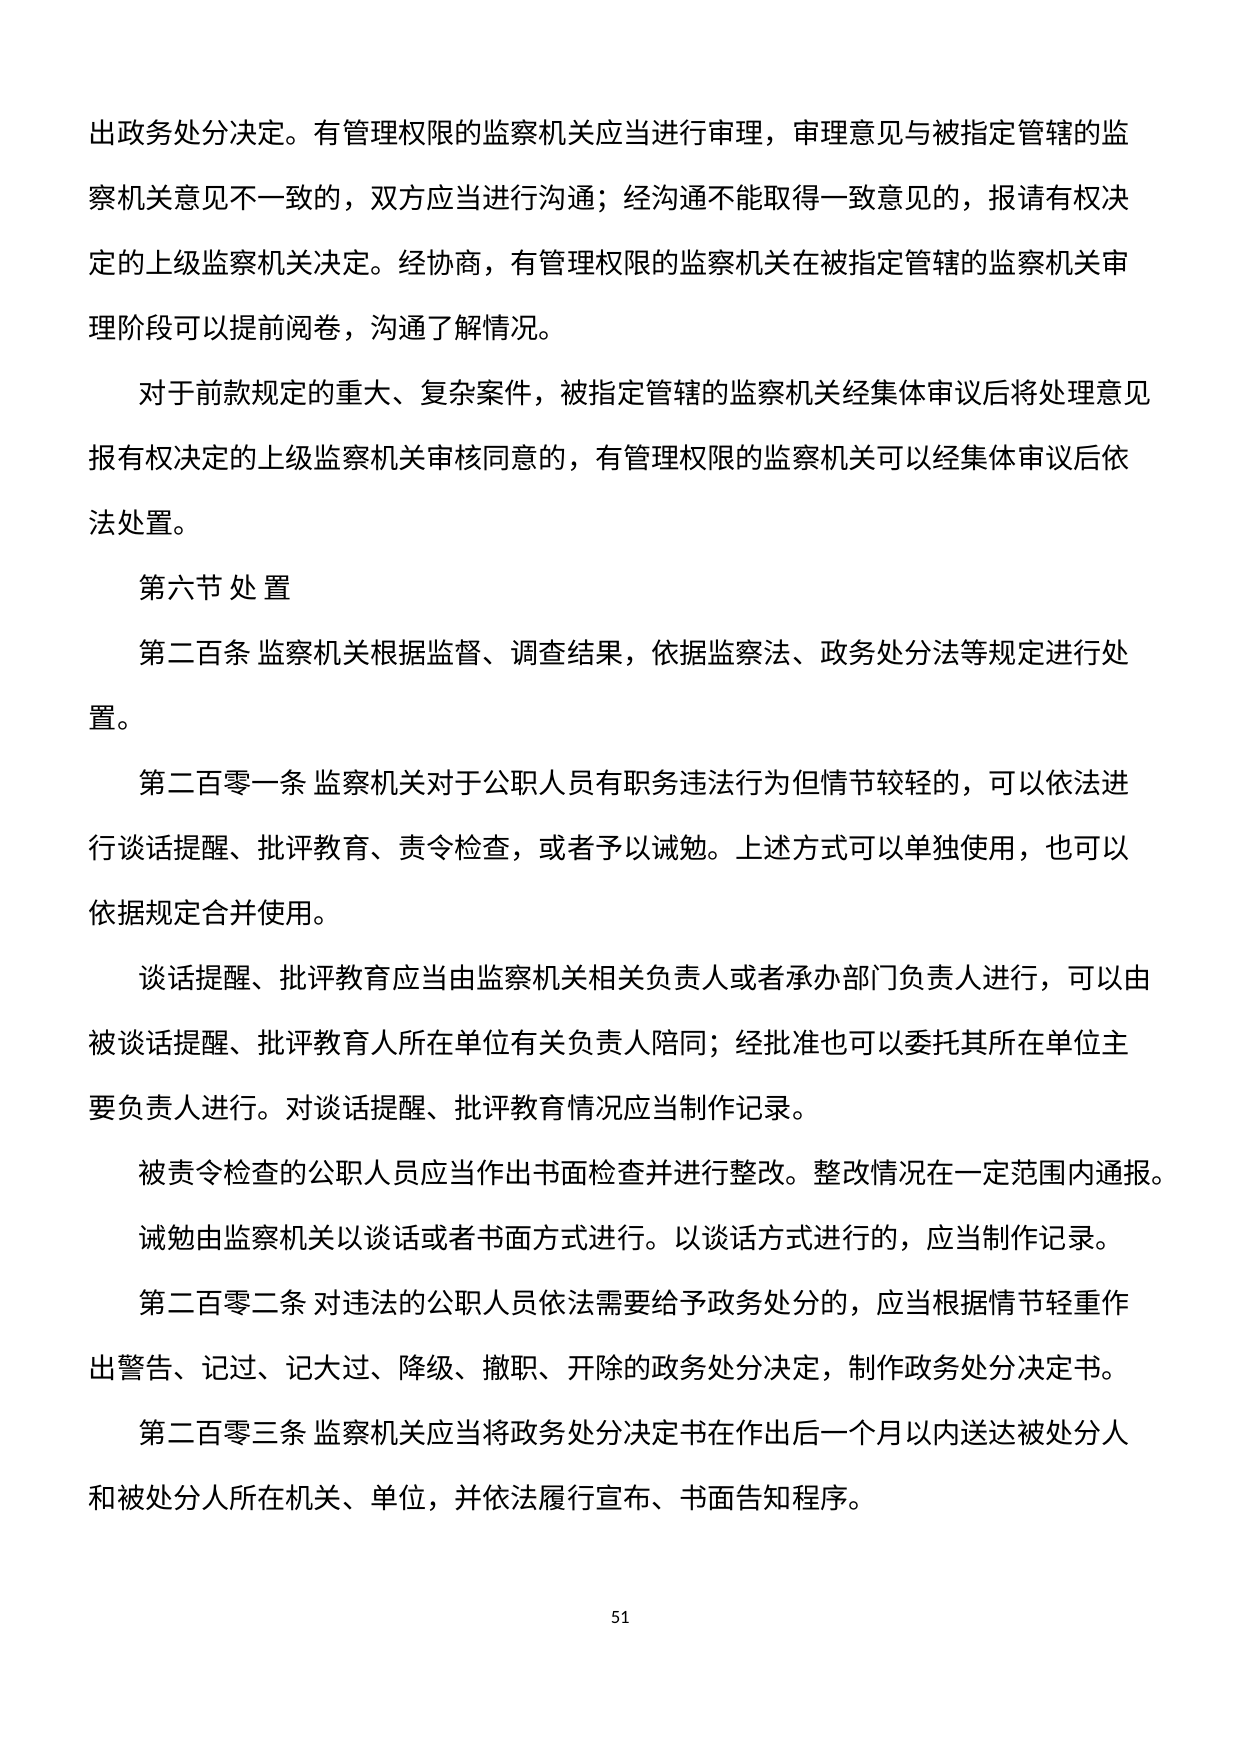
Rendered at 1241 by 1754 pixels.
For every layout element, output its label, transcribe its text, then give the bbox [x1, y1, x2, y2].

text 被责令检查的公职人员应当作出书面检查并进行整改。整改情况在一定范围内通报。 [89, 1139, 1152, 1204]
text 第二百零一条 监察机关对于公职人员有职务违法行为但情节较轻的，可以依法进行谈话提醒、批评教育、责令检查，或者予以诫勉。上述方式可以单独使用，也可以依据规定合并使用。 [89, 749, 1152, 944]
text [89, 99, 1152, 359]
text 第六节 处 置 [89, 554, 1152, 619]
text 对于前款规定的重大、复杂案件，被指定管辖的监察机关经集体审议后将处理意见报有权决定的上级监察机关审核同意的，有管理权限的监察机关可以经集体审议后依法处置。 [89, 359, 1152, 554]
text 诫勉由监察机关以谈话或者书面方式进行。以谈话方式进行的，应当制作记录。 [89, 1204, 1152, 1269]
text 谈话提醒、批评教育应当由监察机关相关负责人或者承办部门负责人进行，可以由被谈话提醒、批评教育人所在单位有关负责人陪同；经批准也可以委托其所在单位主要负责人进行。对谈话提醒、批评教育情况应当制作记录。 [89, 944, 1152, 1139]
text 第二百零二条 对违法的公职人员依法需要给予政务处分的，应当根据情节轻重作出警告、记过、记大过、降级、撤职、开除的政务处分决定，制作政务处分决定书。 [89, 1269, 1152, 1399]
text 第二百零三条 监察机关应当将政务处分决定书在作出后一个月以内送达被处分人和被处分人所在机关、单位，并依法履行宣布、书面告知程序。 [89, 1399, 1152, 1529]
text 第二百条 监察机关根据监督、调查结果，依据监察法、政务处分法等规定进行处置。 [89, 619, 1152, 749]
